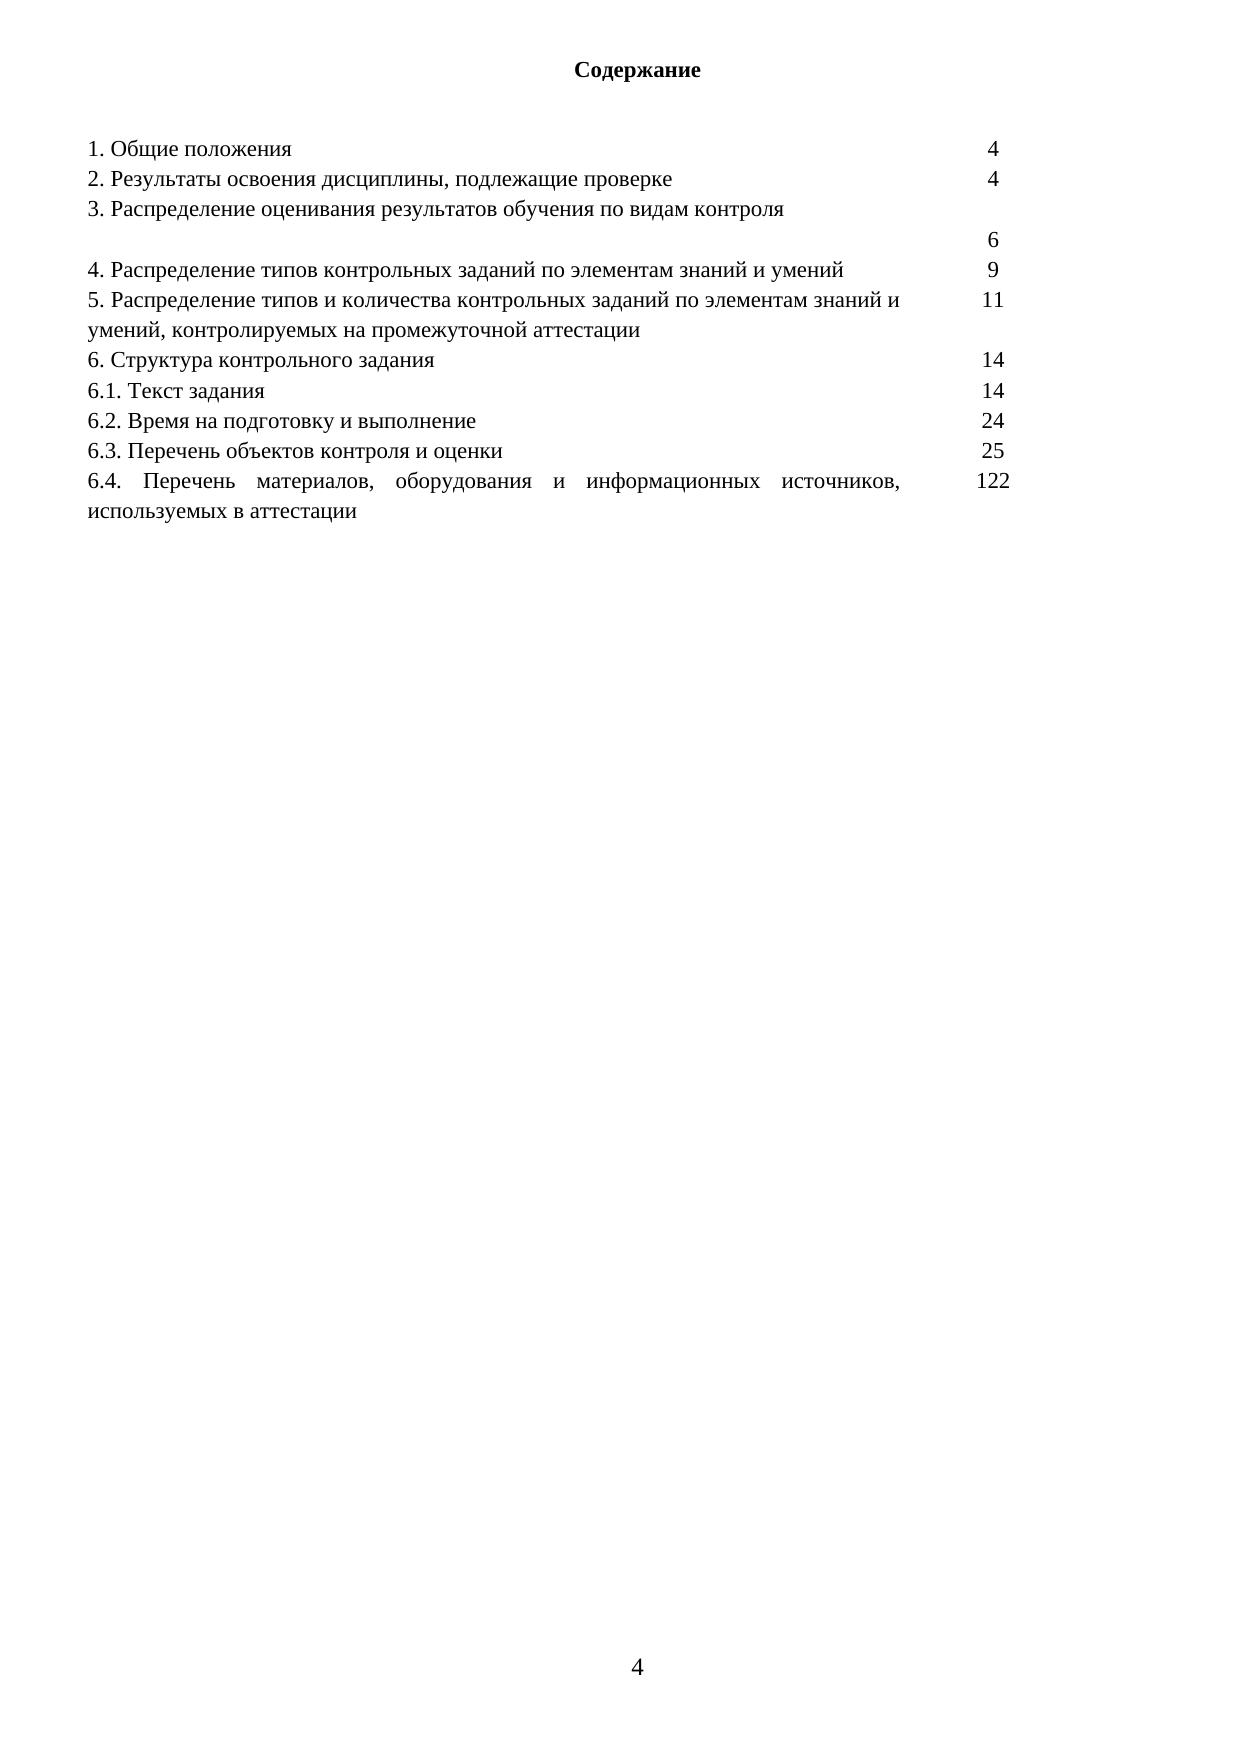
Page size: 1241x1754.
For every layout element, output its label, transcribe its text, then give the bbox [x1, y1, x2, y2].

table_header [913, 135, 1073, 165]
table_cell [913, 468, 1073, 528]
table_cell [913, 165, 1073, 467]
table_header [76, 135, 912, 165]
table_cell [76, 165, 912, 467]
text Содержание [87, 56, 1187, 82]
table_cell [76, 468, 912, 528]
